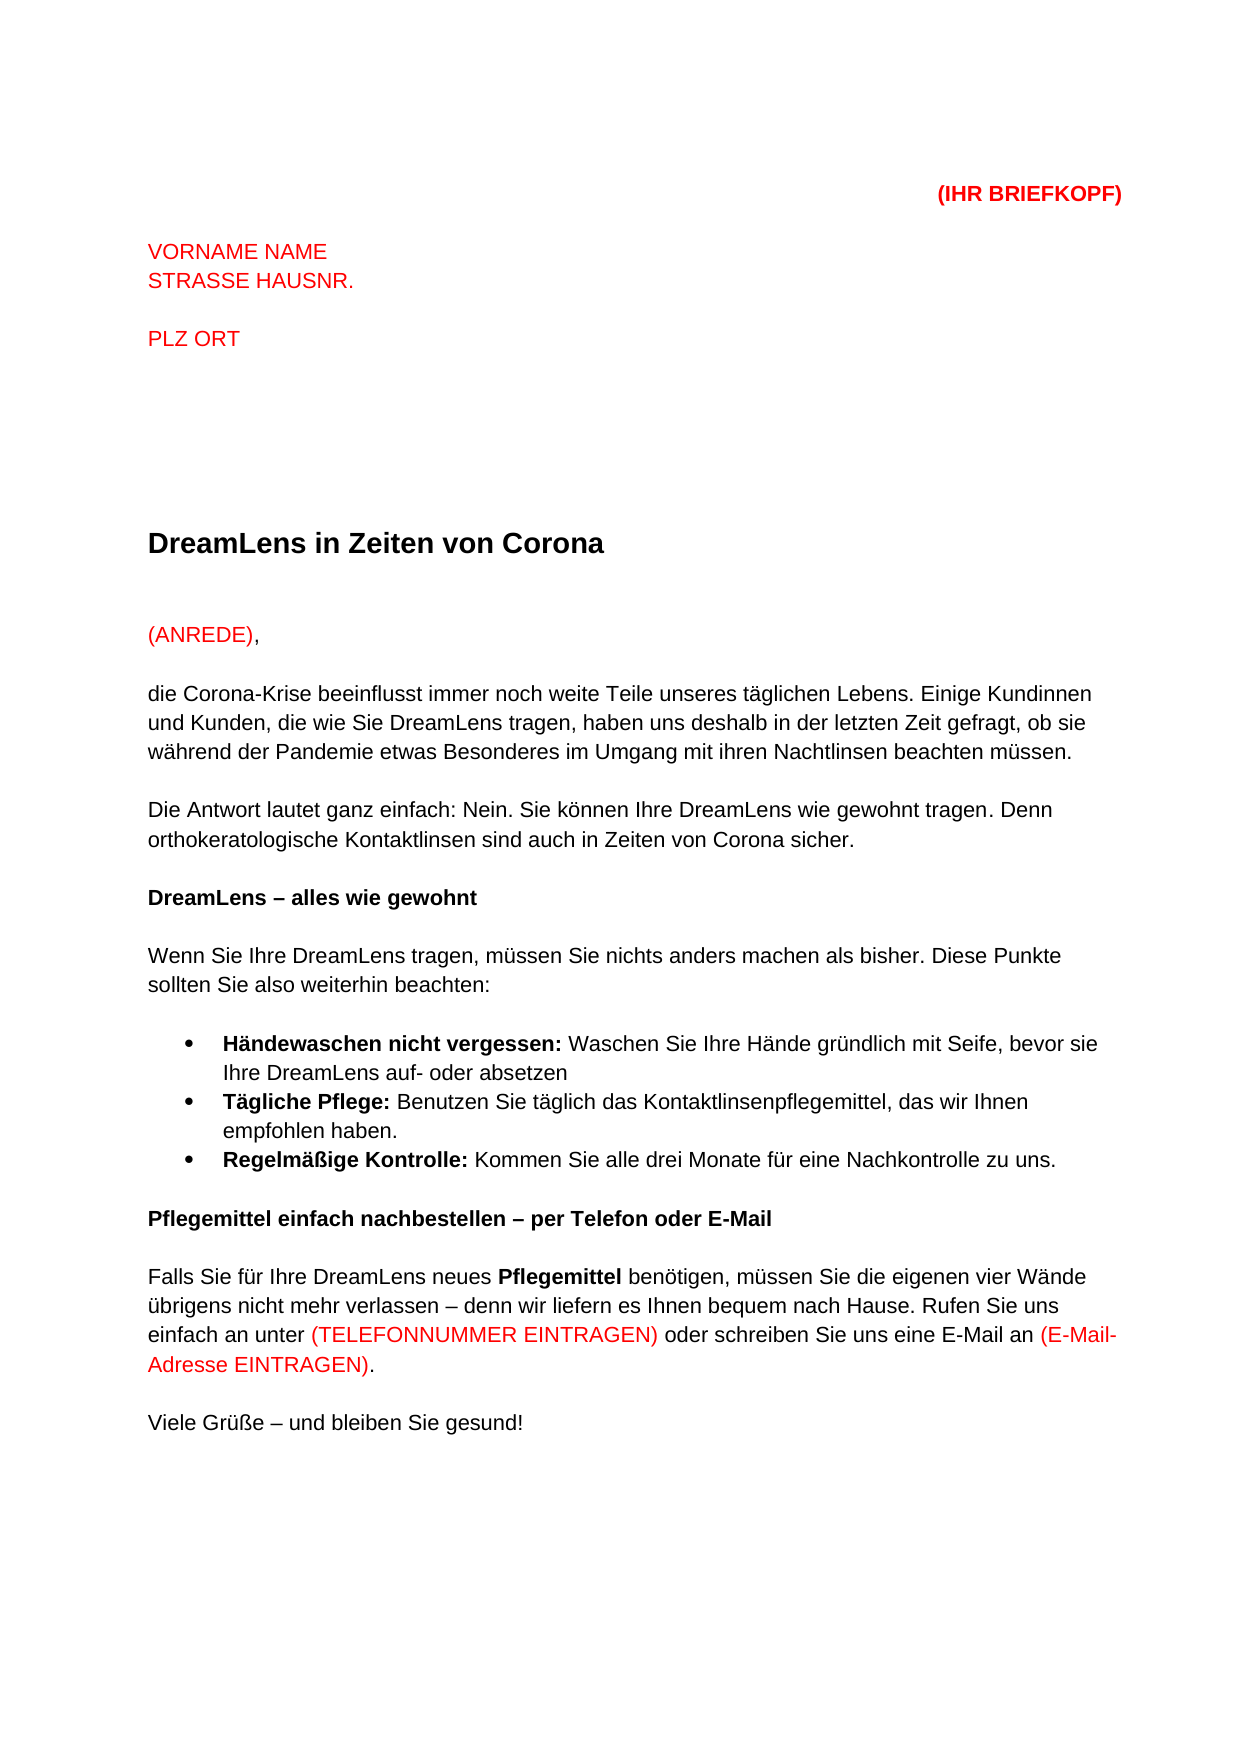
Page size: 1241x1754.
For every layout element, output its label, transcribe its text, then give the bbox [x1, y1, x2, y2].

text VORNAME NAME [148, 235, 1122, 264]
text Falls Sie für Ihre DreamLens neues Pflegemittel benötigen, müssen Sie die eigenen vier Wände übrigens nicht mehr verlassen – denn wir liefern es Ihnen bequem nach Hause. Rufen Sie uns einfach an unter (TELEFONNUMMER EINTRAGEN) oder schreiben Sie uns eine E-Mail an (E-Mail-Adresse EINTRAGEN). [148, 1260, 1122, 1377]
text DreamLens in Zeiten von Corona [148, 526, 1122, 560]
text Die Antwort lautet ganz einfach: Nein. Sie können Ihre DreamLens wie gewohnt tragen. Denn orthokeratologische Kontaktlinsen sind auch in Zeiten von Corona sicher. [148, 793, 1122, 852]
list Händewaschen nicht vergessen: Waschen Sie Ihre Hände gründlich mit Seife, bevor sie Ihre DreamLens auf- oder absetzen [185, 1027, 1122, 1085]
text STRASSE HAUSNR. [148, 264, 1122, 293]
list Tägliche Pflege: Benutzen Sie täglich das Kontaktlinsenpflegemittel, das wir Ihnen empfohlen haben. [185, 1085, 1122, 1143]
text Viele Grüße – und bleiben Sie gesund! [148, 1406, 1122, 1435]
text Wenn Sie Ihre DreamLens tragen, müssen Sie nichts anders machen als bisher. Diese Punkte sollten Sie also weiterhin beachten: [148, 939, 1122, 997]
text (IHR BRIEFKOPF) [148, 176, 1122, 206]
text PLZ ORT [148, 322, 1122, 351]
text DreamLens – alles wie gewohnt [148, 881, 1122, 910]
text Pflegemittel einfach nachbestellen – per Telefon oder E-Mail [148, 1202, 1122, 1231]
text die Corona-Krise beeinflusst immer noch weite Teile unseres täglichen Lebens. Einige Kundinnen und Kunden, die wie Sie DreamLens tragen, haben uns deshalb in der letzten Zeit gefragt, ob sie während der Pandemie etwas Besonderes im Umgang mit ihren Nachtlinsen beachten müssen. [148, 677, 1122, 764]
list Regelmäßige Kontrolle: Kommen Sie alle drei Monate für eine Nachkontrolle zu uns. [185, 1143, 1122, 1172]
text (ANREDE), [148, 618, 1122, 647]
